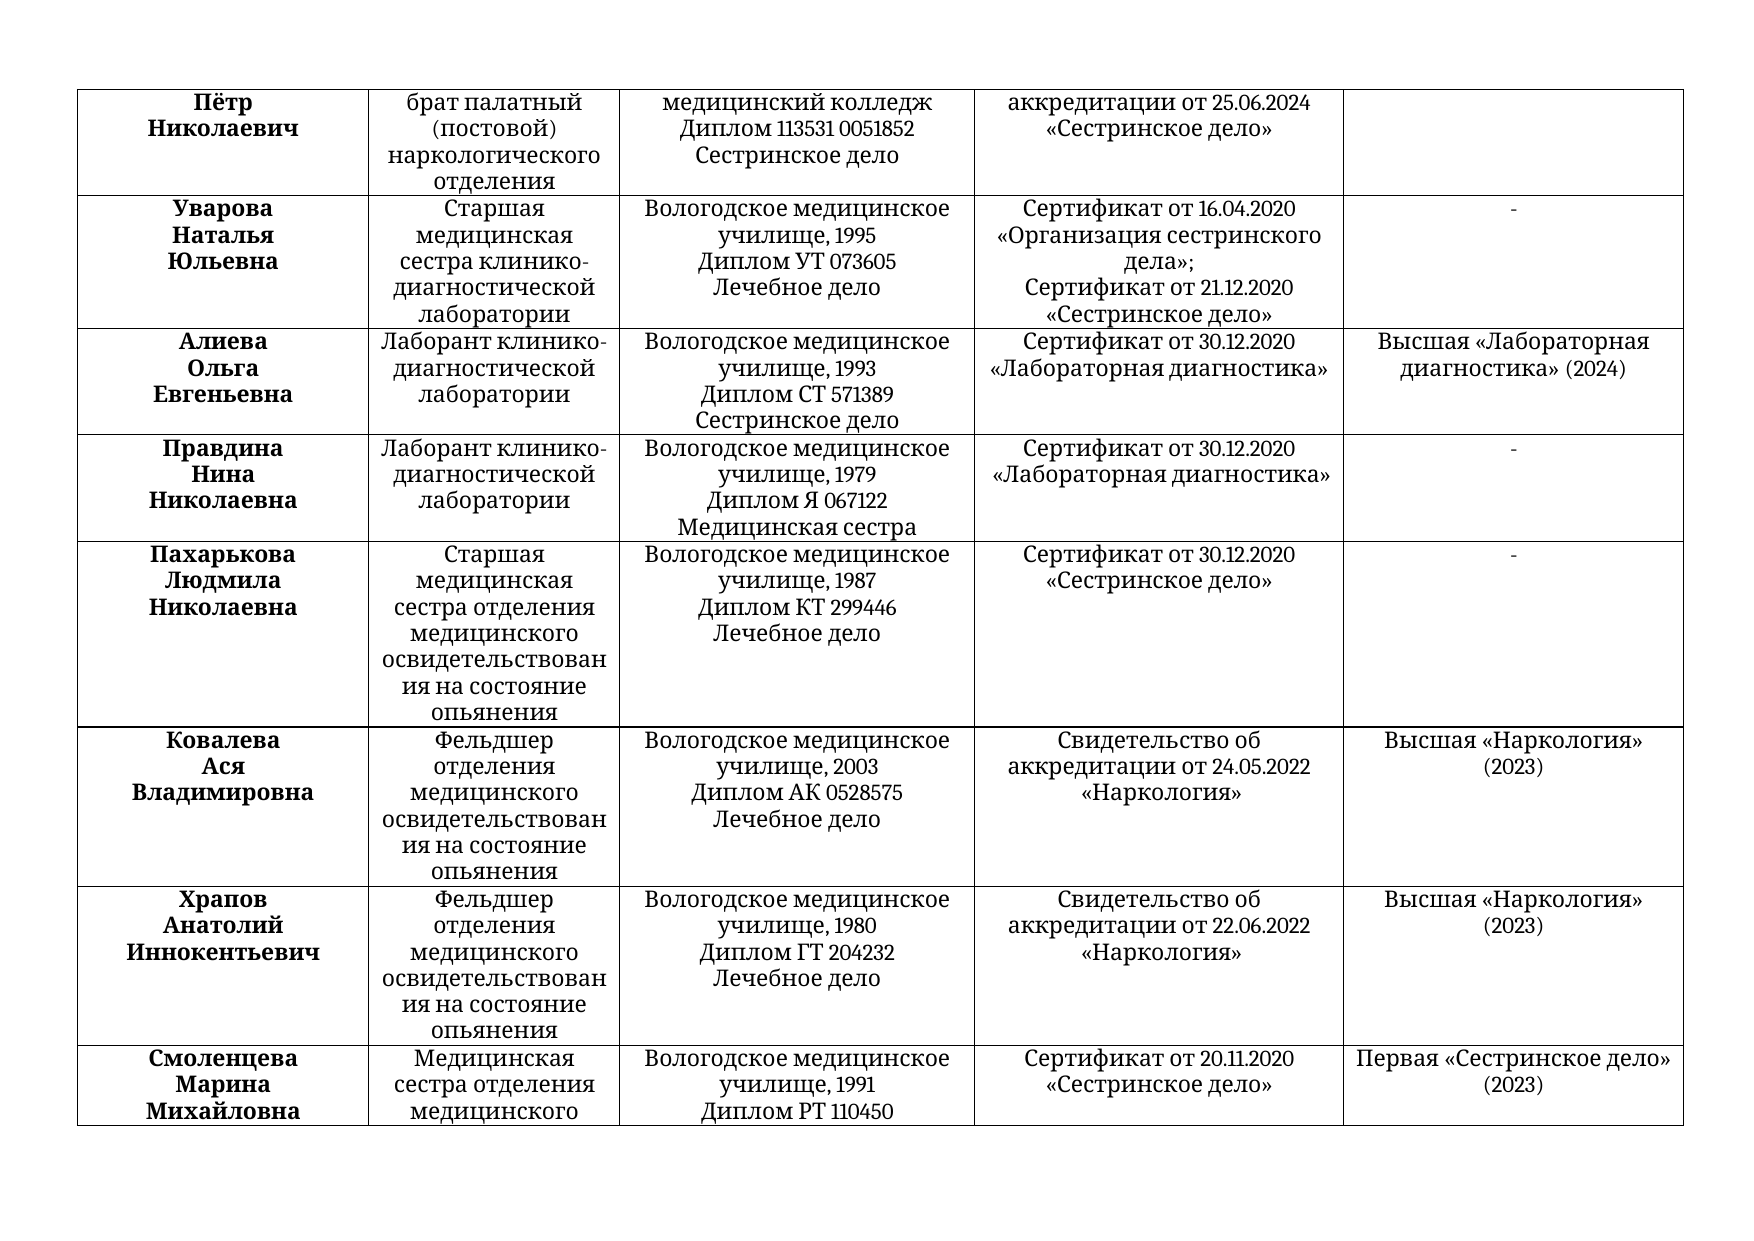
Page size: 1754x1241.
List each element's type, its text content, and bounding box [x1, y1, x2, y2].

table_cell Алиева Ольга Евгеньевна [78, 329, 368, 434]
table_cell Старшая медицинская сестра клинико-диагностической лаборатории [369, 196, 619, 328]
table_cell Вологодское медицинское училище, 1993 Диплом СТ 571389 Сестринское дело [620, 329, 974, 434]
table_cell Уварова Наталья Юльевна [78, 196, 368, 328]
table_cell Правдина Нина Николаевна [78, 435, 368, 541]
table_cell Ковалева Ася Владимировна [78, 728, 368, 886]
table_cell - [1344, 90, 1683, 195]
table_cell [975, 90, 1343, 195]
table_cell - [1344, 435, 1683, 541]
table_cell Свидетельство об аккредитации от 22.06.2022 «Наркология» [975, 887, 1343, 1045]
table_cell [78, 90, 368, 195]
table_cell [975, 1046, 1343, 1125]
table_cell Вологодское медицинское училище, 2003 Диплом АК 0528575 Лечебное дело [620, 728, 974, 886]
table_cell - [1344, 196, 1683, 328]
table_cell Пахарькова Людмила Николаевна [78, 542, 368, 726]
table_cell Вологодское медицинское училище, 1995 Диплом УТ 073605 Лечебное дело [620, 196, 974, 328]
table_cell Вологодское медицинское училище, 1980 Диплом ГТ 204232 Лечебное дело [620, 887, 974, 1045]
table_cell Сертификат от 30.12.2020 «Лабораторная диагностика» [975, 435, 1343, 541]
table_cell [78, 1046, 368, 1125]
table_cell - [1344, 542, 1683, 726]
table_cell Высшая «Наркология» (2023) [1344, 887, 1683, 1045]
table_cell Вологодское медицинское училище, 1987 Диплом КТ 299446 Лечебное дело [620, 542, 974, 726]
table_cell Высшая «Наркология» (2023) [1344, 728, 1683, 886]
table_cell Старшая медицинская сестра отделения медицинского освидетельствования на состояние опьянения [369, 542, 619, 726]
table_cell Фельдшер отделения медицинского освидетельствования на состояние опьянения [369, 887, 619, 1045]
table_cell Сертификат от 30.12.2020 «Лабораторная диагностика» [975, 329, 1343, 434]
table_cell Храпов Анатолий Иннокентьевич [78, 887, 368, 1045]
table_cell Фельдшер отделения медицинского освидетельствования на состояние опьянения [369, 728, 619, 886]
table_cell Сертификат от 30.12.2020 «Сестринское дело» [975, 542, 1343, 726]
table_cell Сертификат от 16.04.2020 «Организация сестринского дела»; Сертификат от 21.12.2020 «Сестринское дело» [975, 196, 1343, 328]
table_cell Лаборант клинико-диагностической лаборатории [369, 329, 619, 434]
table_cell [369, 1046, 619, 1125]
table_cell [1344, 1046, 1683, 1125]
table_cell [369, 90, 619, 195]
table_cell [620, 90, 974, 195]
table_cell Высшая «Лабораторная диагностика» (2024) [1344, 329, 1683, 434]
table_cell Лаборант клинико-диагностической лаборатории [369, 435, 619, 541]
table_cell Свидетельство об аккредитации от 24.05.2022 «Наркология» [975, 728, 1343, 886]
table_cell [620, 1046, 974, 1125]
table_cell Вологодское медицинское училище, 1979 Диплом Я 067122 Медицинская сестра [620, 435, 974, 541]
